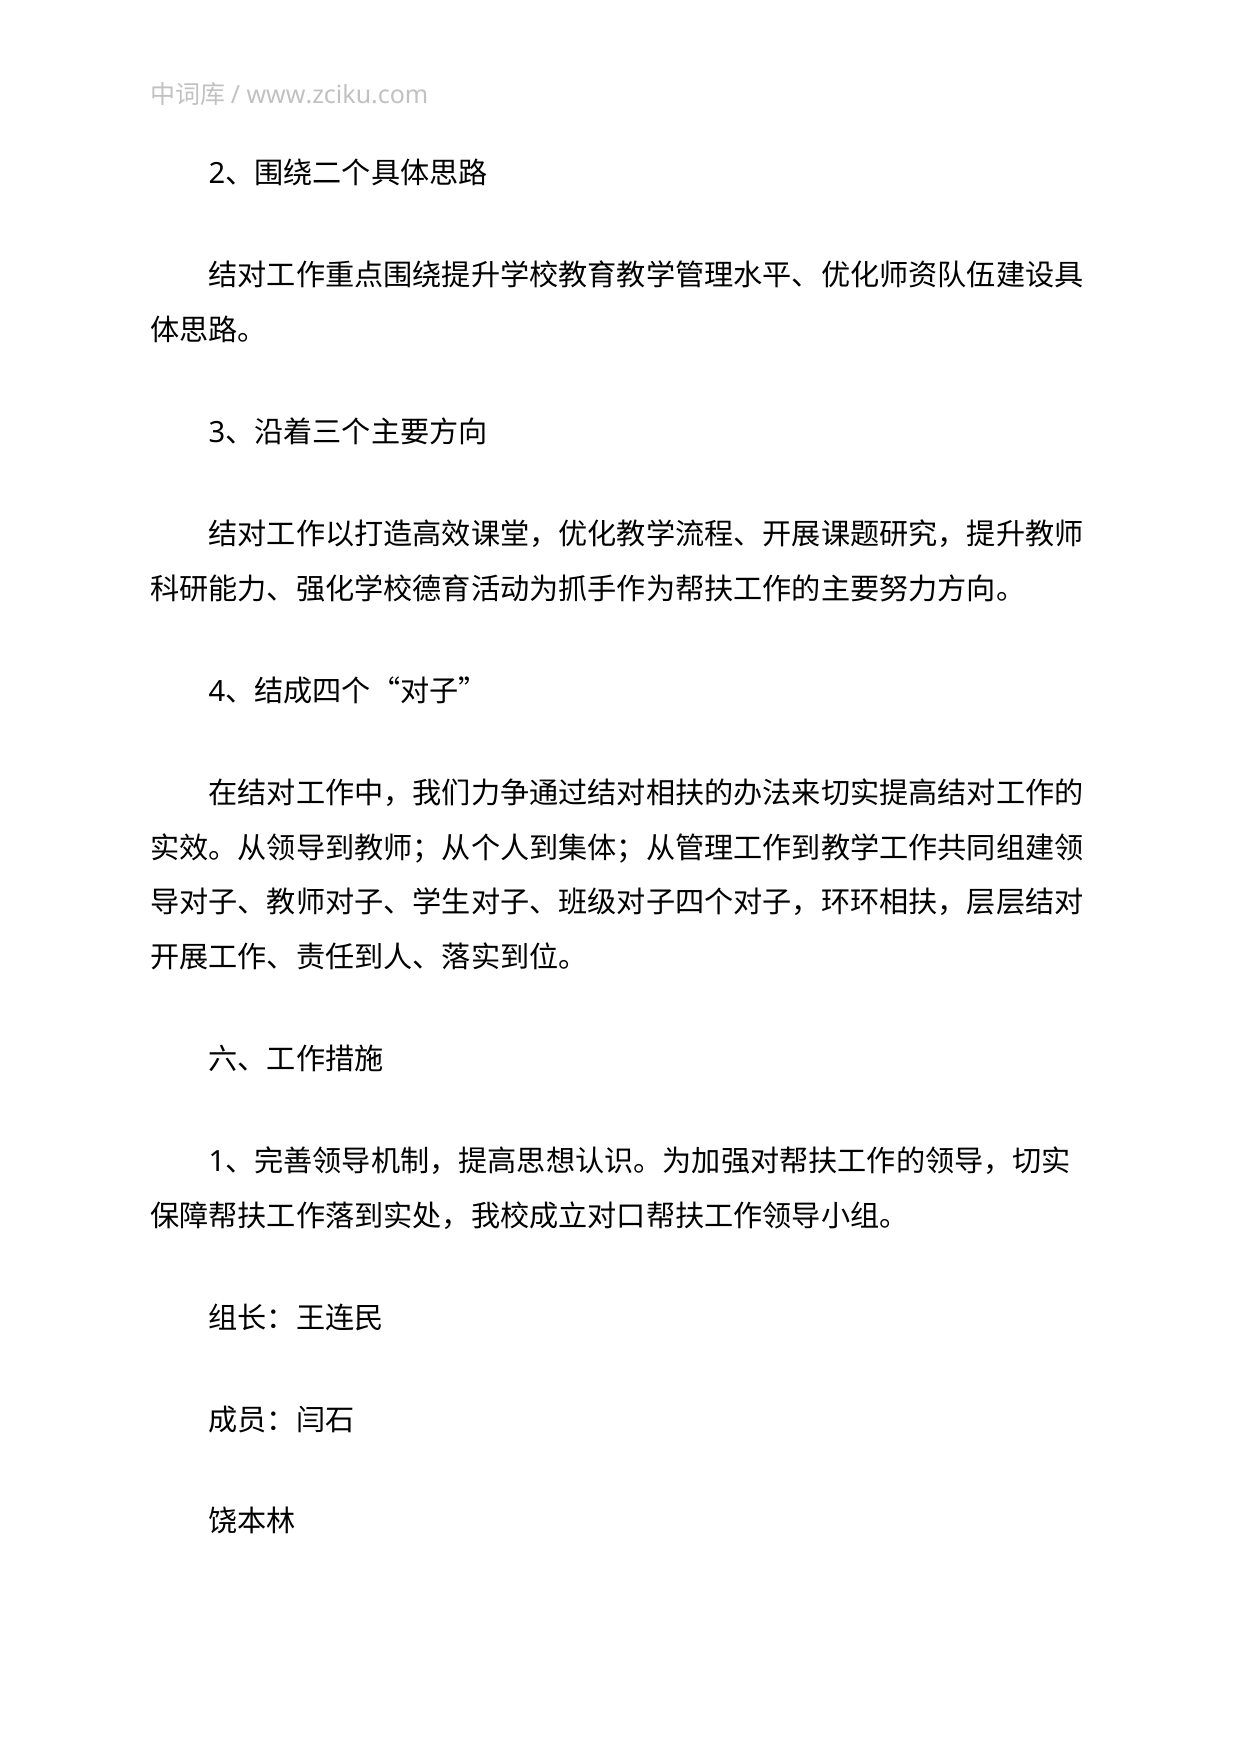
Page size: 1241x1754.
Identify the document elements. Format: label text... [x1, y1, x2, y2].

text 成员：闫石 [150, 1396, 1090, 1438]
text 组长：王连民 [150, 1294, 1090, 1337]
text 3、沿着三个主要方向 [150, 409, 1090, 451]
text 六、工作措施 [150, 1036, 1090, 1078]
text 结对工作以打造高效课堂，优化教学流程、开展课题研究，提升教师科研能力、强化学校德育活动为抓手作为帮扶工作的主要努力方向。 [150, 511, 1090, 608]
text 4、结成四个“对子” [150, 667, 1090, 710]
text 饶本林 [150, 1498, 1090, 1540]
text 2、围绕二个具体思路 [150, 150, 1090, 192]
text 1、完善领导机制，提高思想认识。为加强对帮扶工作的领导，切实保障帮扶工作落到实处，我校成立对口帮扶工作领导小组。 [150, 1137, 1090, 1235]
text 在结对工作中，我们力争通过结对相扶的办法来切实提高结对工作的实效。从领导到教师；从个人到集体；从管理工作到教学工作共同组建领导对子、教师对子、学生对子、班级对子四个对子，环环相扶，层层结对开展工作、责任到人、落实到位。 [150, 769, 1090, 976]
text 结对工作重点围绕提升学校教育教学管理水平、优化师资队伍建设具体思路。 [150, 252, 1090, 349]
